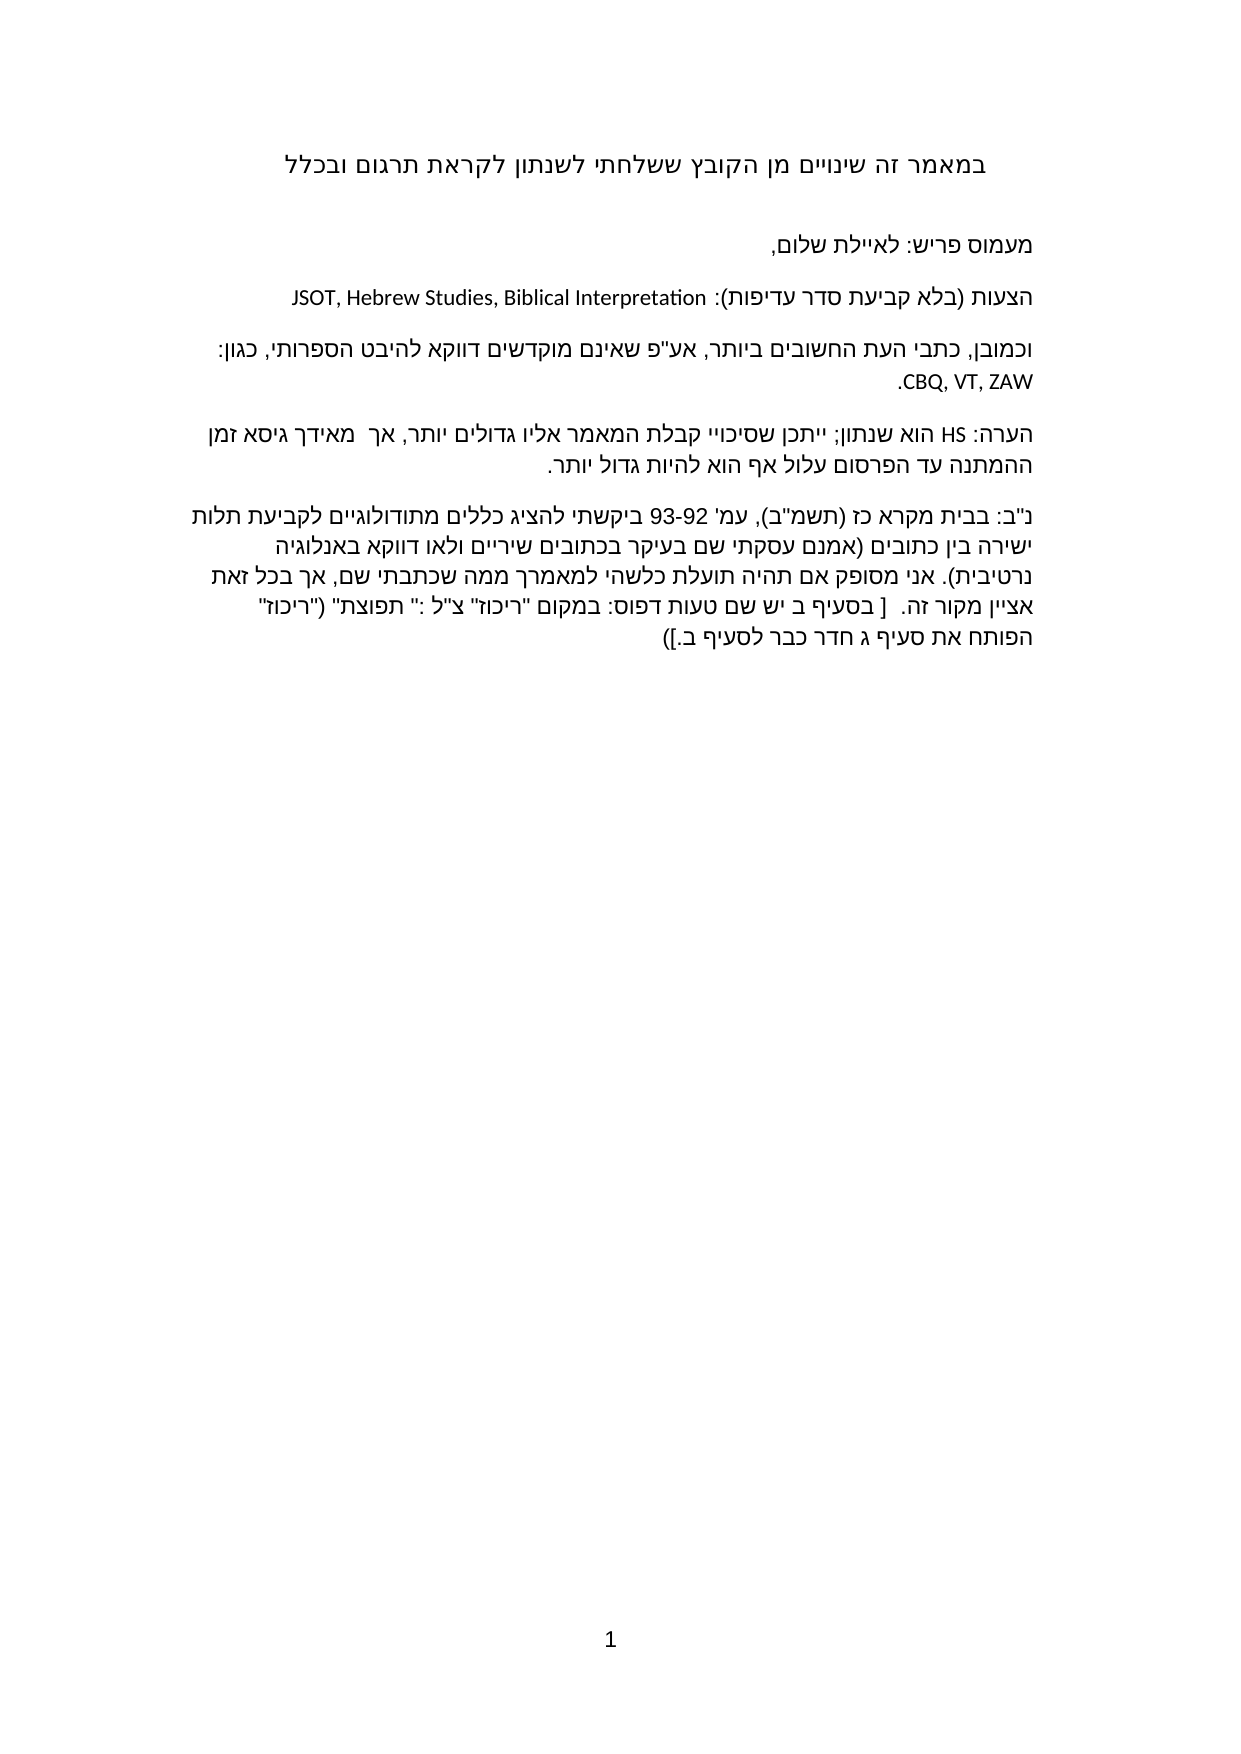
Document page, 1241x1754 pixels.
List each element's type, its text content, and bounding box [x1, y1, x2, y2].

text מעמוס פריש: לאיילת שלום, [187, 232, 1034, 258]
text נ"ב: בבית מקרא כז (תשמ"ב), עמ' 93-92 ביקשתי להציג כללים מתודולוגיים לקביעת תלות ישירה בין כתובים (אמנם עסקתי שם בעיקר בכתובים שיריים ולאו דווקא באנלוגיה נרטיבית). אני מסופק אם תהיה תועלת כלשהי למאמרך ממה שכתבתי שם, אך בכל זאת אציין מקור זה. [ בסעיף ב יש שם טעות דפוס: במקום "ריכוז" צ"ל :" תפוצת" ("ריכוז" הפותח את סעיף ג חדר כבר לסעיף ב.]) [187, 503, 1034, 650]
text הצעות (בלא קביעת סדר עדיפות): JSOT, Hebrew Studies, Biblical Interpretation [187, 283, 1034, 311]
text וכמובן, כתבי העת החשובים ביותר, אע"פ שאינם מוקדשים דווקא להיבט הספרותי, כגון: CBQ, VT, ZAW. [187, 336, 1034, 395]
text במאמר זה שינויים מן הקובץ ששלחתי לשנתון לקראת תרגום ובכלל [128, 150, 1143, 179]
text הערה: HS הוא שנתון; ייתכן שסיכויי קבלת המאמר אליו גדולים יותר, אך מאידך גיסא זמן ההמתנה עד הפרסום עלול אף הוא להיות גדול יותר. [187, 420, 1034, 478]
